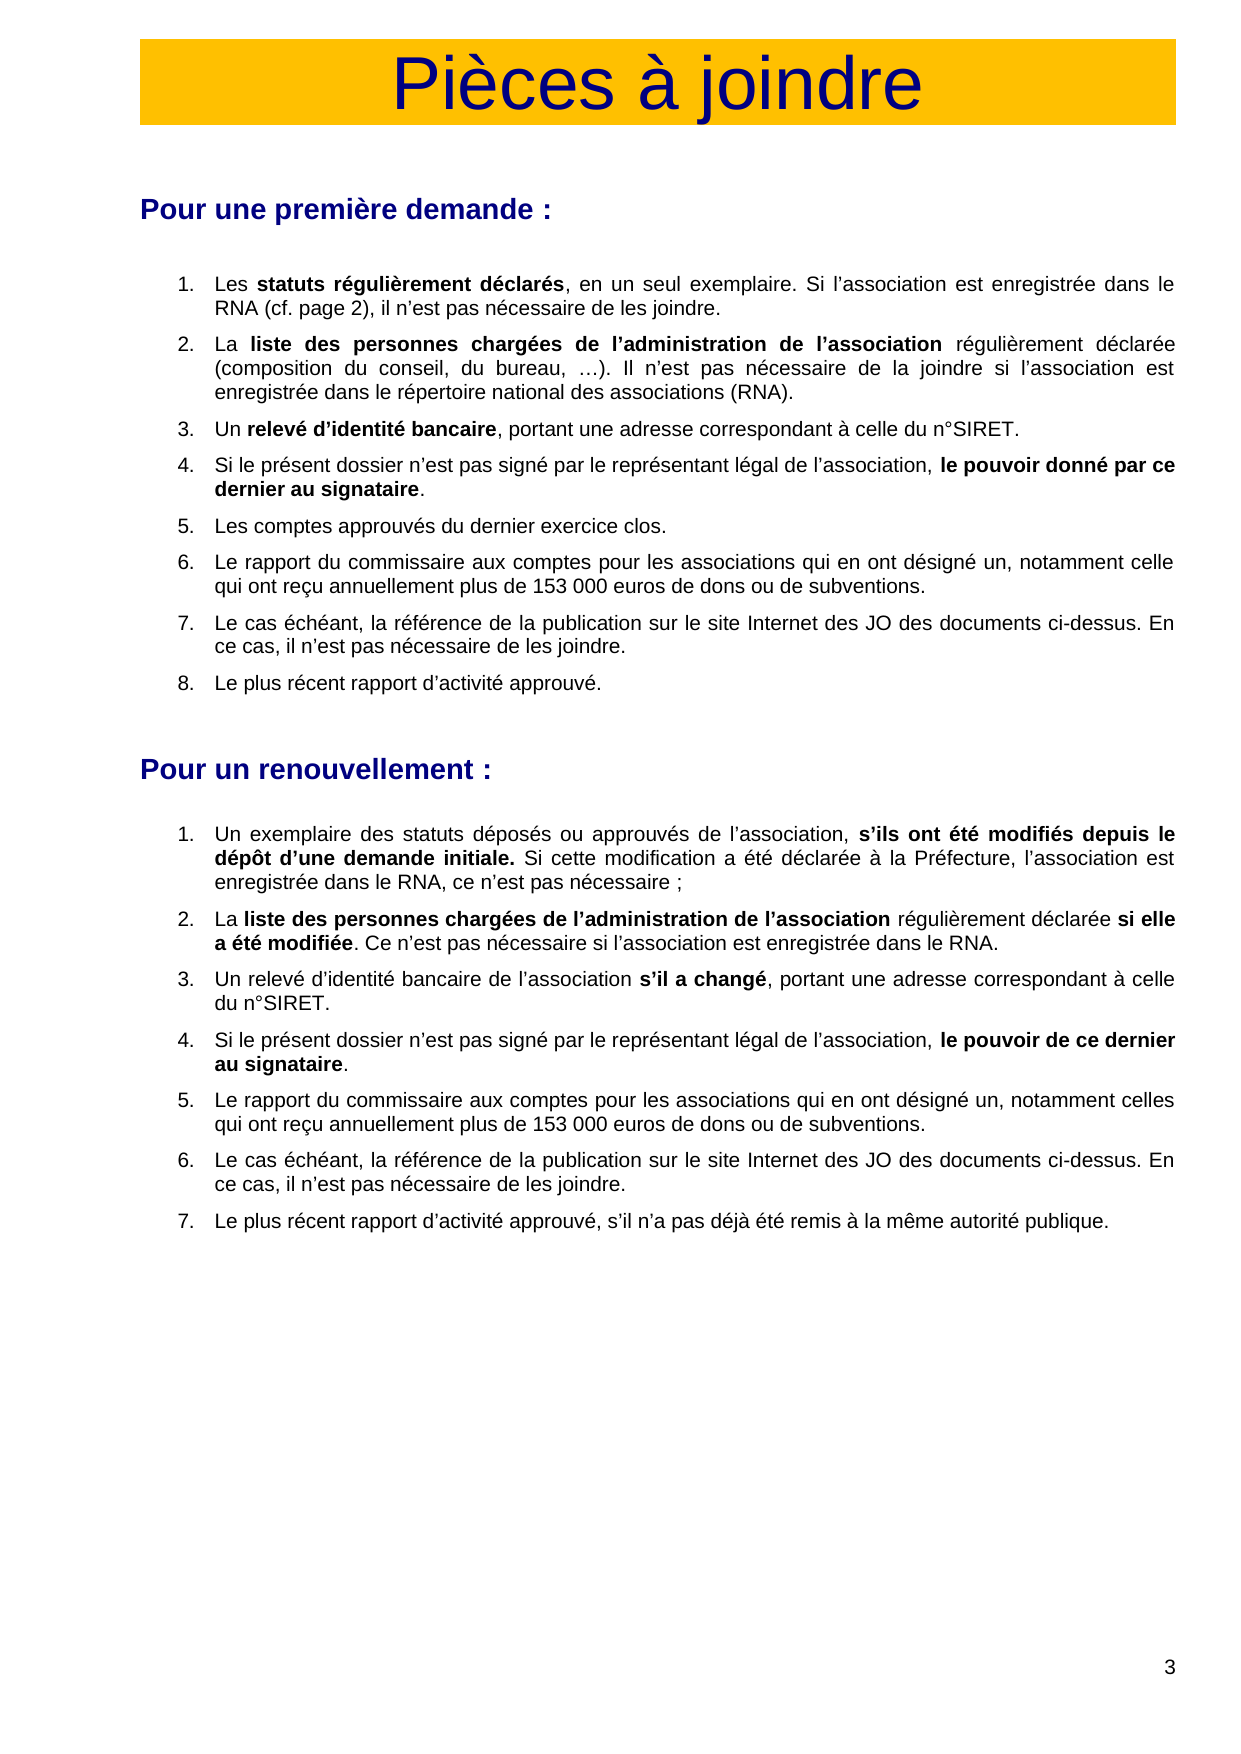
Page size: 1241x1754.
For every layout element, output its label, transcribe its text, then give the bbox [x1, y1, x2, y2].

list La liste des personnes chargées de l’administration de l’association régulièrement déclarée (composition du conseil, du bureau, …). Il n’est pas nécessaire de la joindre si l’association est enregistrée dans le répertoire national des associations (RNA). [177, 332, 1176, 404]
list Un relevé d’identité bancaire, portant une adresse correspondant à celle du n°SIRET. [177, 417, 1176, 441]
list Un relevé d’identité bancaire de l’association s’il a changé, portant une adresse correspondant à celle du n°SIRET. [177, 967, 1176, 1015]
list Les statuts régulièrement déclarés, en un seul exemplaire. Si l’association est enregistrée dans le RNA (cf. page 2), il n’est pas nécessaire de les joindre. [177, 272, 1176, 320]
list Si le présent dossier n’est pas signé par le représentant légal de l’association, le pouvoir donné par ce dernier au signataire. [177, 453, 1176, 501]
list Un exemplaire des statuts déposés ou approuvés de l’association, s’ils ont été modifiés depuis le dépôt d’une demande initiale. Si cette modification a été déclarée à la Préfecture, l’association est enregistrée dans le RNA, ce n’est pas nécessaire ; [177, 822, 1176, 894]
title Pièces à joindre [140, 39, 1176, 125]
list Le cas échéant, la référence de la publication sur le site Internet des JO des documents ci-dessus. En ce cas, il n’est pas nécessaire de les joindre. [177, 610, 1176, 658]
subtitle Pour une première demande : [140, 192, 1176, 226]
list La liste des personnes chargées de l’administration de l’association régulièrement déclarée si elle a été modifiée. Ce n’est pas nécessaire si l’association est enregistrée dans le RNA. [177, 907, 1176, 954]
list Le plus récent rapport d’activité approuvé. [177, 671, 1176, 695]
list Le cas échéant, la référence de la publication sur le site Internet des JO des documents ci-dessus. En ce cas, il n’est pas nécessaire de les joindre. [177, 1148, 1176, 1196]
list Le rapport du commissaire aux comptes pour les associations qui en ont désigné un, notamment celles qui ont reçu annuellement plus de 153 000 euros de dons ou de subventions. [177, 1088, 1176, 1136]
list Les comptes approuvés du dernier exercice clos. [177, 513, 1176, 537]
subtitle Pour un renouvellement : [140, 752, 1176, 786]
list Le plus récent rapport d’activité approuvé, s’il n’a pas déjà été remis à la même autorité publique. [177, 1209, 1176, 1233]
list Le rapport du commissaire aux comptes pour les associations qui en ont désigné un, notamment celle qui ont reçu annuellement plus de 153 000 euros de dons ou de subventions. [177, 550, 1176, 598]
list Si le présent dossier n’est pas signé par le représentant légal de l’association, le pouvoir de ce dernier au signataire. [177, 1027, 1176, 1075]
